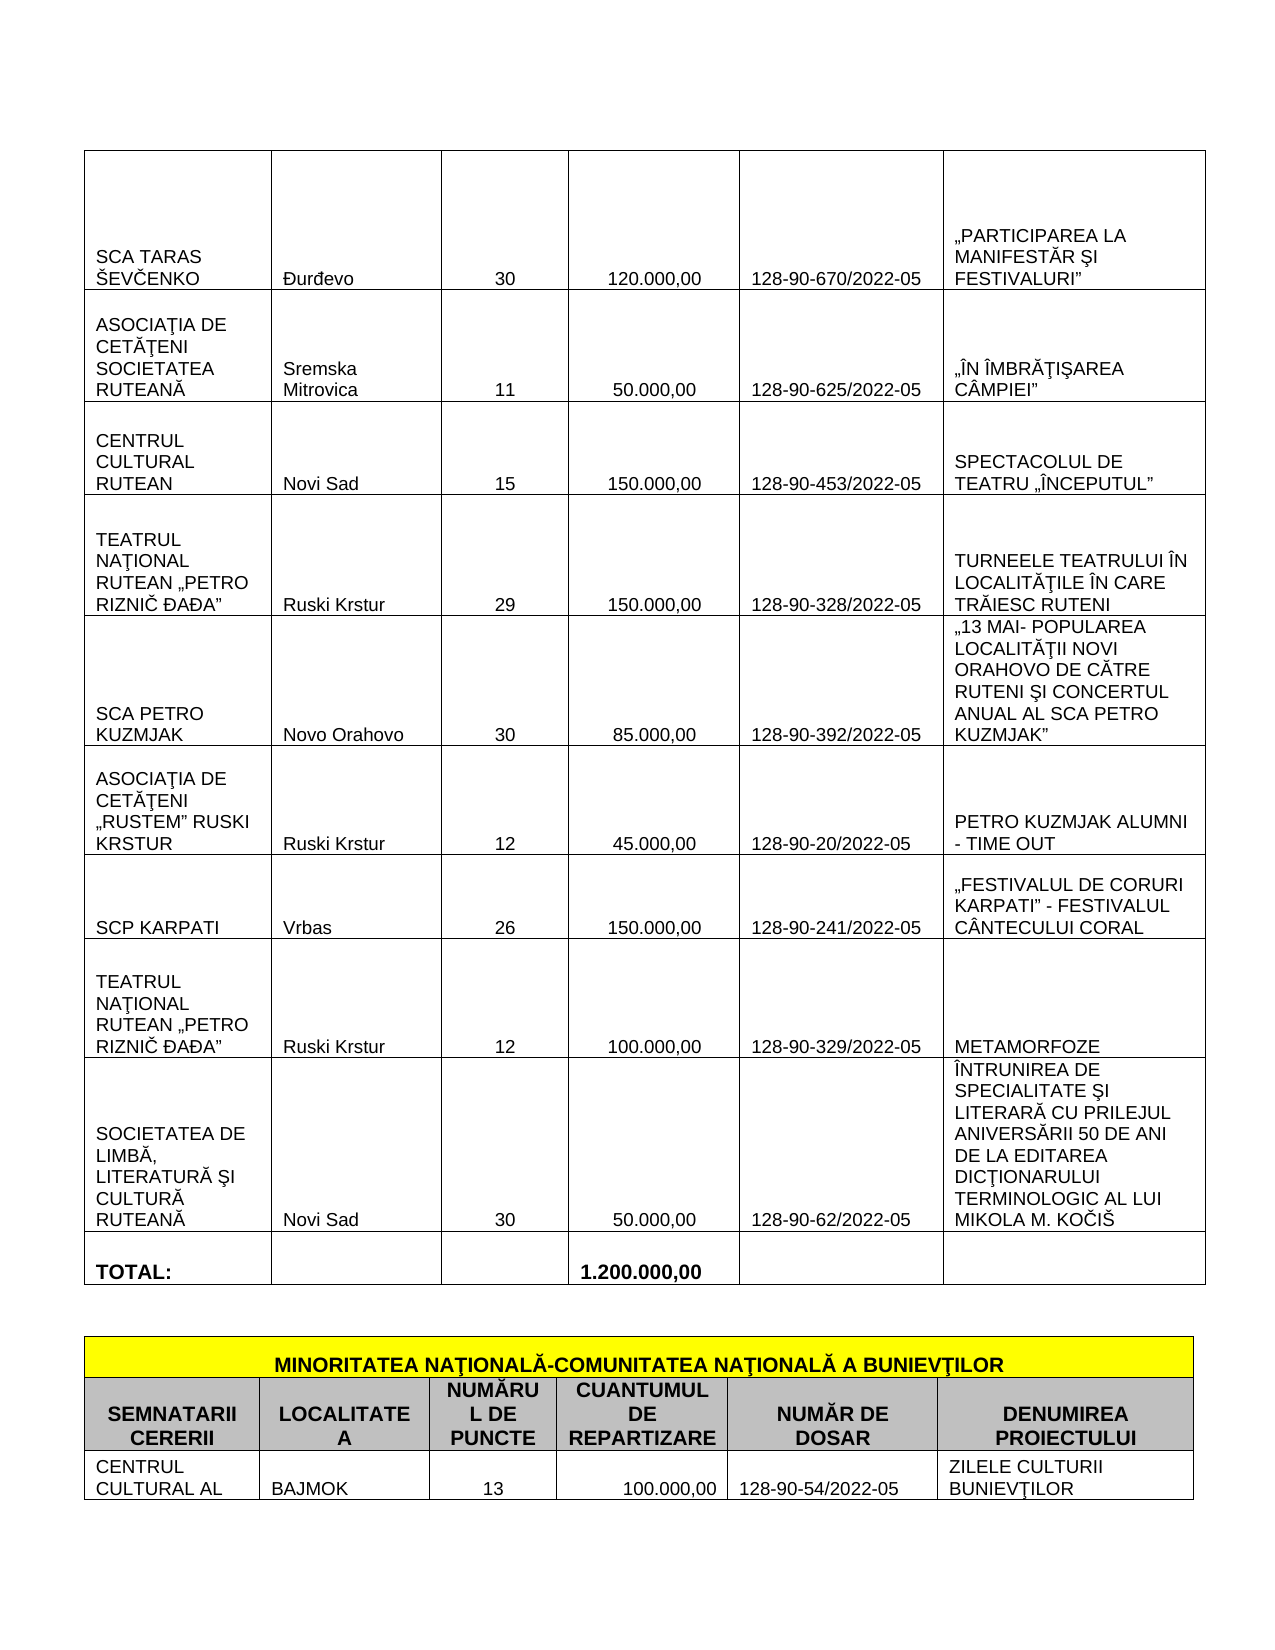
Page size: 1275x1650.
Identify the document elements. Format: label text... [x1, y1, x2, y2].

table_cell 1.200.000,00 [569, 1232, 739, 1284]
table_cell SCA PETRO KUZMJAK [85, 616, 271, 745]
table_cell 26 [442, 855, 568, 938]
table_cell BAJMOK [260, 1451, 429, 1499]
table_cell 128-90-241/2022-05 [740, 855, 943, 938]
table_cell TEATRUL NAŢIONAL RUTEAN „PETRO RIZNIČ ĐAĐA” [85, 939, 271, 1057]
table_cell 128-90-54/2022-05 [728, 1451, 937, 1499]
table_cell 150.000,00 [569, 402, 739, 494]
table_cell Đurđevo [272, 151, 441, 289]
table_cell 30 [442, 616, 568, 745]
table_cell [442, 1232, 568, 1284]
table_cell 29 [442, 495, 568, 615]
table_cell 128-90-62/2022-05 [740, 1058, 943, 1231]
table_cell [944, 1232, 1205, 1284]
table_cell 128-90-328/2022-05 [740, 495, 943, 615]
table_cell „13 MAI- POPULAREA LOCALITĂŢII NOVI ORAHOVO DE CĂTRE RUTENI ŞI CONCERTUL ANUAL AL SCA PETRO KUZMJAK” [944, 616, 1205, 745]
table_cell 50.000,00 [569, 1058, 739, 1231]
table_cell PETRO KUZMJAK ALUMNI - TIME OUT [944, 746, 1205, 854]
table_cell 11 [442, 290, 568, 401]
table_cell SCP KARPATI [85, 855, 271, 938]
table_cell 128-90-20/2022-05 [740, 746, 943, 854]
table_cell 30 [442, 1058, 568, 1231]
table_cell Novi Sad [272, 1058, 441, 1231]
table_cell Vrbas [272, 855, 441, 938]
table_cell SCA TARAS ŠEVČENKO [85, 151, 271, 289]
table_cell Ruski Krstur [272, 939, 441, 1057]
table_cell 120.000,00 [569, 151, 739, 289]
table_cell 15 [442, 402, 568, 494]
table_cell „ÎN ÎMBRĂŢIŞAREA CÂMPIEI” [944, 290, 1205, 401]
table_cell 150.000,00 [569, 855, 739, 938]
table_cell METAMORFOZE [944, 939, 1205, 1057]
table_cell Novo Orahovo [272, 616, 441, 745]
table_cell CUANTUMUL DE REPARTIZARE [557, 1378, 727, 1450]
table_cell DENUMIREA PROIECTULUI [938, 1378, 1193, 1450]
table_cell SEMNATARII CERERII [85, 1378, 259, 1450]
table_cell Sremska Mitrovica [272, 290, 441, 401]
table_cell Ruski Krstur [272, 495, 441, 615]
table_cell 128-90-453/2022-05 [740, 402, 943, 494]
table_cell SOCIETATEA DE LIMBĂ, LITERATURĂ ŞI CULTURĂ RUTEANĂ [85, 1058, 271, 1231]
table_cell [938, 1451, 1193, 1499]
table_cell „FESTIVALUL DE CORURI KARPATI” - FESTIVALUL CÂNTECULUI CORAL [944, 855, 1205, 938]
table_cell 128-90-625/2022-05 [740, 290, 943, 401]
table_cell ASOCIAŢIA DE CETĂŢENI SOCIETATEA RUTEANĂ [85, 290, 271, 401]
table_cell SPECTACOLUL DE TEATRU „ÎNCEPUTUL” [944, 402, 1205, 494]
table_cell TEATRUL NAŢIONAL RUTEAN „PETRO RIZNIČ ĐAĐA” [85, 495, 271, 615]
table_cell TURNEELE TEATRULUI ÎN LOCALITĂŢILE ÎN CARE TRĂIESC RUTENI [944, 495, 1205, 615]
table_cell [740, 1232, 943, 1284]
table_header MINORITATEA NAŢIONALĂ-COMUNITATEA NAŢIONALĂ A BUNIEVŢILOR [85, 1337, 1193, 1377]
table_cell ASOCIAŢIA DE CETĂŢENI „RUSTEM” RUSKI KRSTUR [85, 746, 271, 854]
table_cell 128-90-670/2022-05 [740, 151, 943, 289]
table_cell „PARTICIPAREA LA MANIFESTĂR ŞI FESTIVALURI” [944, 151, 1205, 289]
table_cell 100.000,00 [557, 1451, 727, 1499]
table_cell CENTRUL CULTURAL RUTEAN [85, 402, 271, 494]
table_cell Ruski Krstur [272, 746, 441, 854]
table_cell 128-90-392/2022-05 [740, 616, 943, 745]
table_cell 45.000,00 [569, 746, 739, 854]
table_cell [272, 1232, 441, 1284]
table_cell 12 [442, 746, 568, 854]
table_cell NUMĂRUL DE PUNCTE [430, 1378, 556, 1450]
table_cell 150.000,00 [569, 495, 739, 615]
table_cell 50.000,00 [569, 290, 739, 401]
table_cell ÎNTRUNIREA DE SPECIALITATE ŞI LITERARĂ CU PRILEJUL ANIVERSĂRII 50 DE ANI DE LA EDITAREA DICŢIONARULUI TERMINOLOGIC AL LUI MIKOLA M. KOČIŠ [944, 1058, 1205, 1231]
table_cell Novi Sad [272, 402, 441, 494]
table_cell 85.000,00 [569, 616, 739, 745]
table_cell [85, 1451, 259, 1499]
table_cell 30 [442, 151, 568, 289]
table_cell 13 [430, 1451, 556, 1499]
table_cell 128-90-329/2022-05 [740, 939, 943, 1057]
table_cell 100.000,00 [569, 939, 739, 1057]
table_cell NUMĂR DE DOSAR [728, 1378, 937, 1450]
table_cell TOTAL: [85, 1232, 271, 1284]
table_cell 12 [442, 939, 568, 1057]
table_cell LOCALITATEA [260, 1378, 429, 1450]
